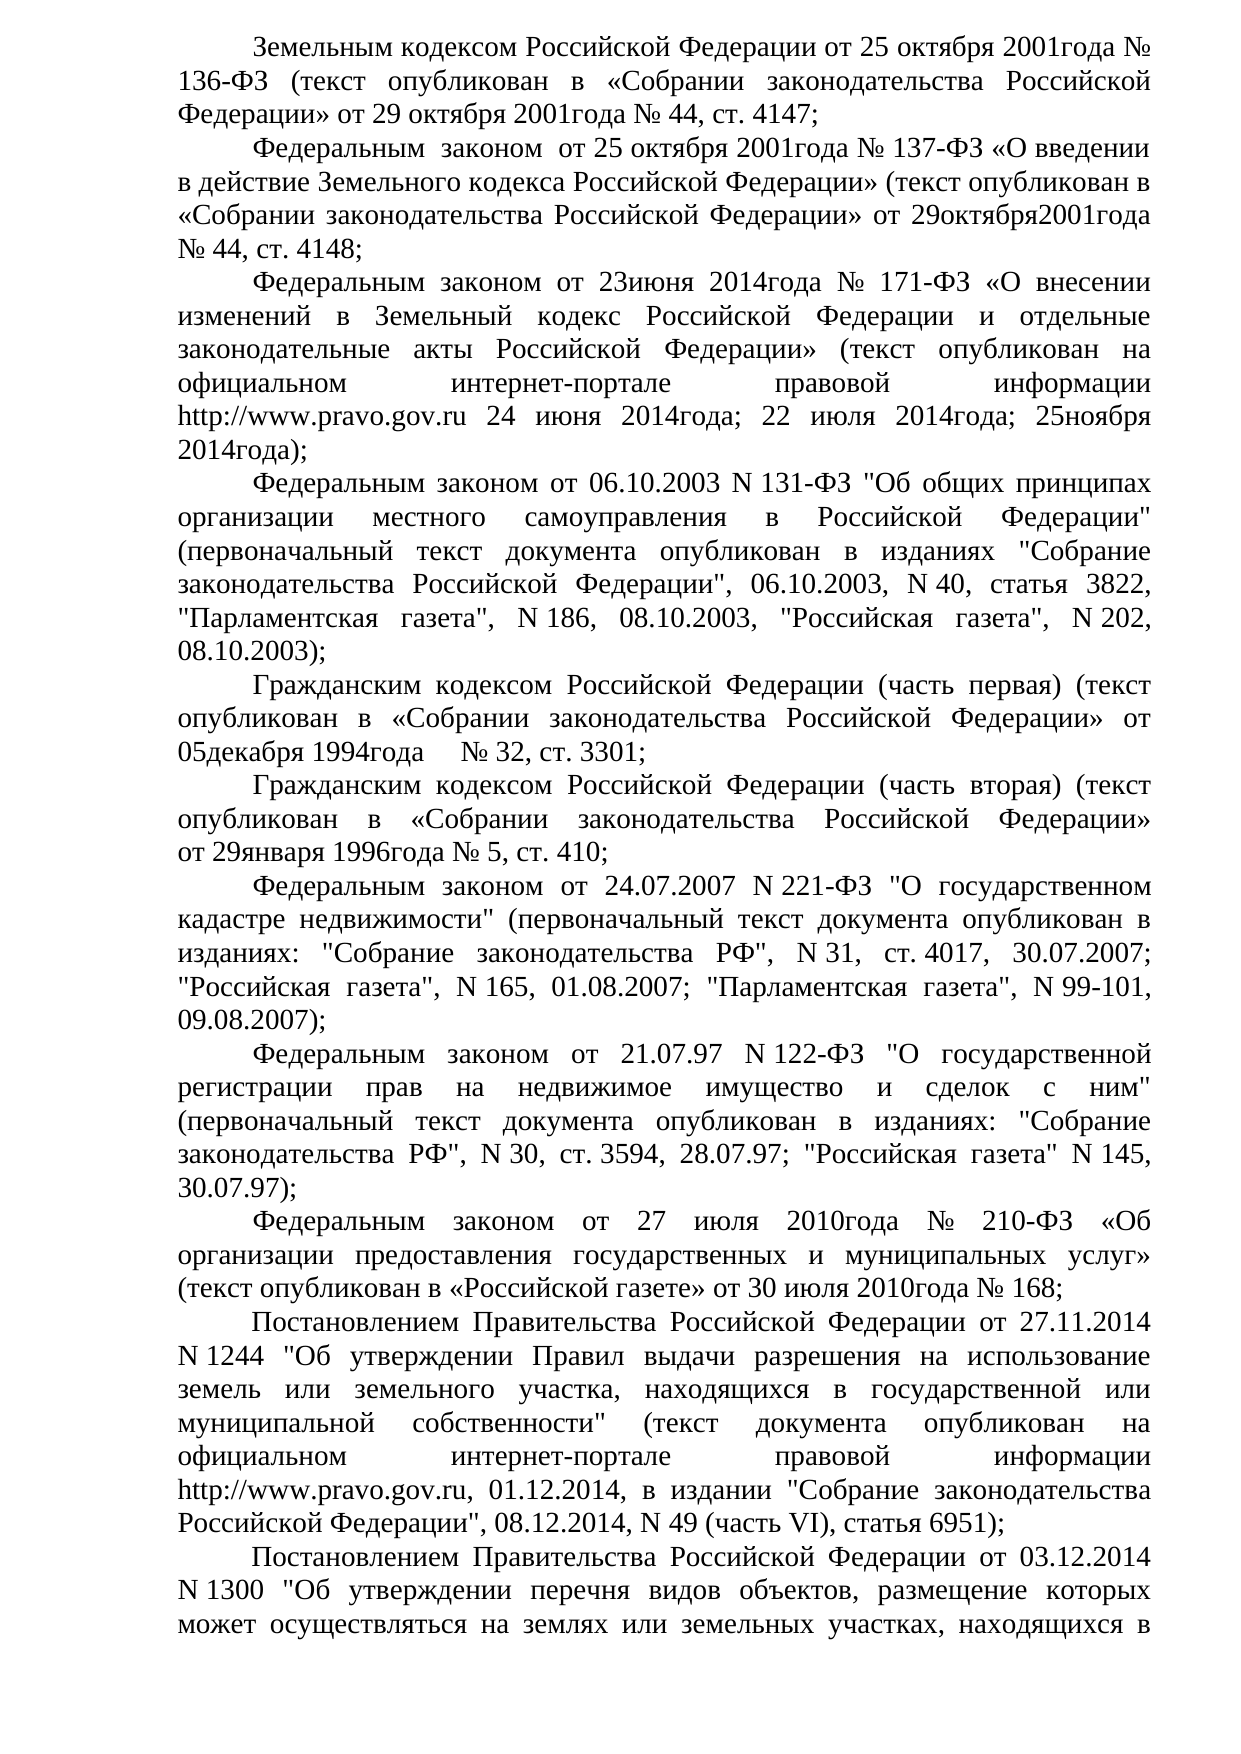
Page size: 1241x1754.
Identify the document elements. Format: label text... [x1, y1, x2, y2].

text Земельным кодексом Российской Федерации от 25 октября 2001года № 136-ФЗ (текст опубликован в «Собрании законодательства Российской Федерации» от 29 октября 2001года № 44, ст. 4147; [177, 29, 1152, 130]
text Гражданским кодексом Российской Федерации (часть первая) (текст опубликован в «Собрании законодательства Российской Федерации» от 05декабря 1994года № 32, ст. 3301; [177, 667, 1152, 767]
text Федеральным законом от 06.10.2003 N 131-ФЗ "Об общих принципах организации местного самоуправления в Российской Федерации" (первоначальный текст документа опубликован в изданиях "Собрание законодательства Российской Федерации", 06.10.2003, N 40, статья 3822, "Парламентская газета", N 186, 08.10.2003, "Российская газета", N 202, 08.10.2003); [177, 466, 1152, 667]
text Федеральным законом от 25 октября 2001года № 137-ФЗ «О введении в действие Земельного кодекса Российской Федерации» (текст опубликован в «Собрании законодательства Российской Федерации» от 29октября2001года № 44, ст. 4148; [177, 130, 1152, 264]
text Гражданским кодексом Российской Федерации (часть вторая) (текст опубликован в «Собрании законодательства Российской Федерации» от 29января 1996года № 5, ст. 410; [177, 767, 1152, 868]
text Федеральным законом от 21.07.97 N 122-ФЗ "О государственной регистрации прав на недвижимое имущество и сделок с ним" (первоначальный текст документа опубликован в изданиях: "Собрание законодательства РФ", N 30, ст. 3594, 28.07.97; "Российская газета" N 145, 30.07.97); [177, 1036, 1152, 1203]
text Федеральным законом от 23июня 2014года № 171-ФЗ «О внесении изменений в Земельный кодекс Российской Федерации и отдельные законодательные акты Российской Федерации» (текст опубликован на официальном интернет-портале правовой информации http://www.pravo.gov.ru 24 июня 2014года; 22 июля 2014года; 25ноября 2014года); [177, 264, 1152, 466]
text Федеральным законом от 24.07.2007 N 221-ФЗ "О государственном кадастре недвижимости" (первоначальный текст документа опубликован в изданиях: "Собрание законодательства РФ", N 31, ст. 4017, 30.07.2007; "Российская газета", N 165, 01.08.2007; "Парламентская газета", N 99-101, 09.08.2007); [177, 868, 1152, 1036]
text Постановлением Правительства Российской Федерации от 27.11.2014 N 1244 "Об утверждении Правил выдачи разрешения на использование земель или земельного участка, находящихся в государственной или муниципальной собственности" (текст документа опубликован на официальном интернет-портале правовой информации http://www.pravo.gov.ru, 01.12.2014, в издании "Собрание законодательства Российской Федерации", 08.12.2014, N 49 (часть VI), статья 6951); [177, 1304, 1152, 1539]
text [177, 1539, 1152, 1639]
text Федеральным законом от 27 июля 2010года № 210-ФЗ «Об организации предоставления государственных и муниципальных услуг» (текст опубликован в «Российской газете» от 30 июля 2010года № 168; [177, 1203, 1152, 1304]
